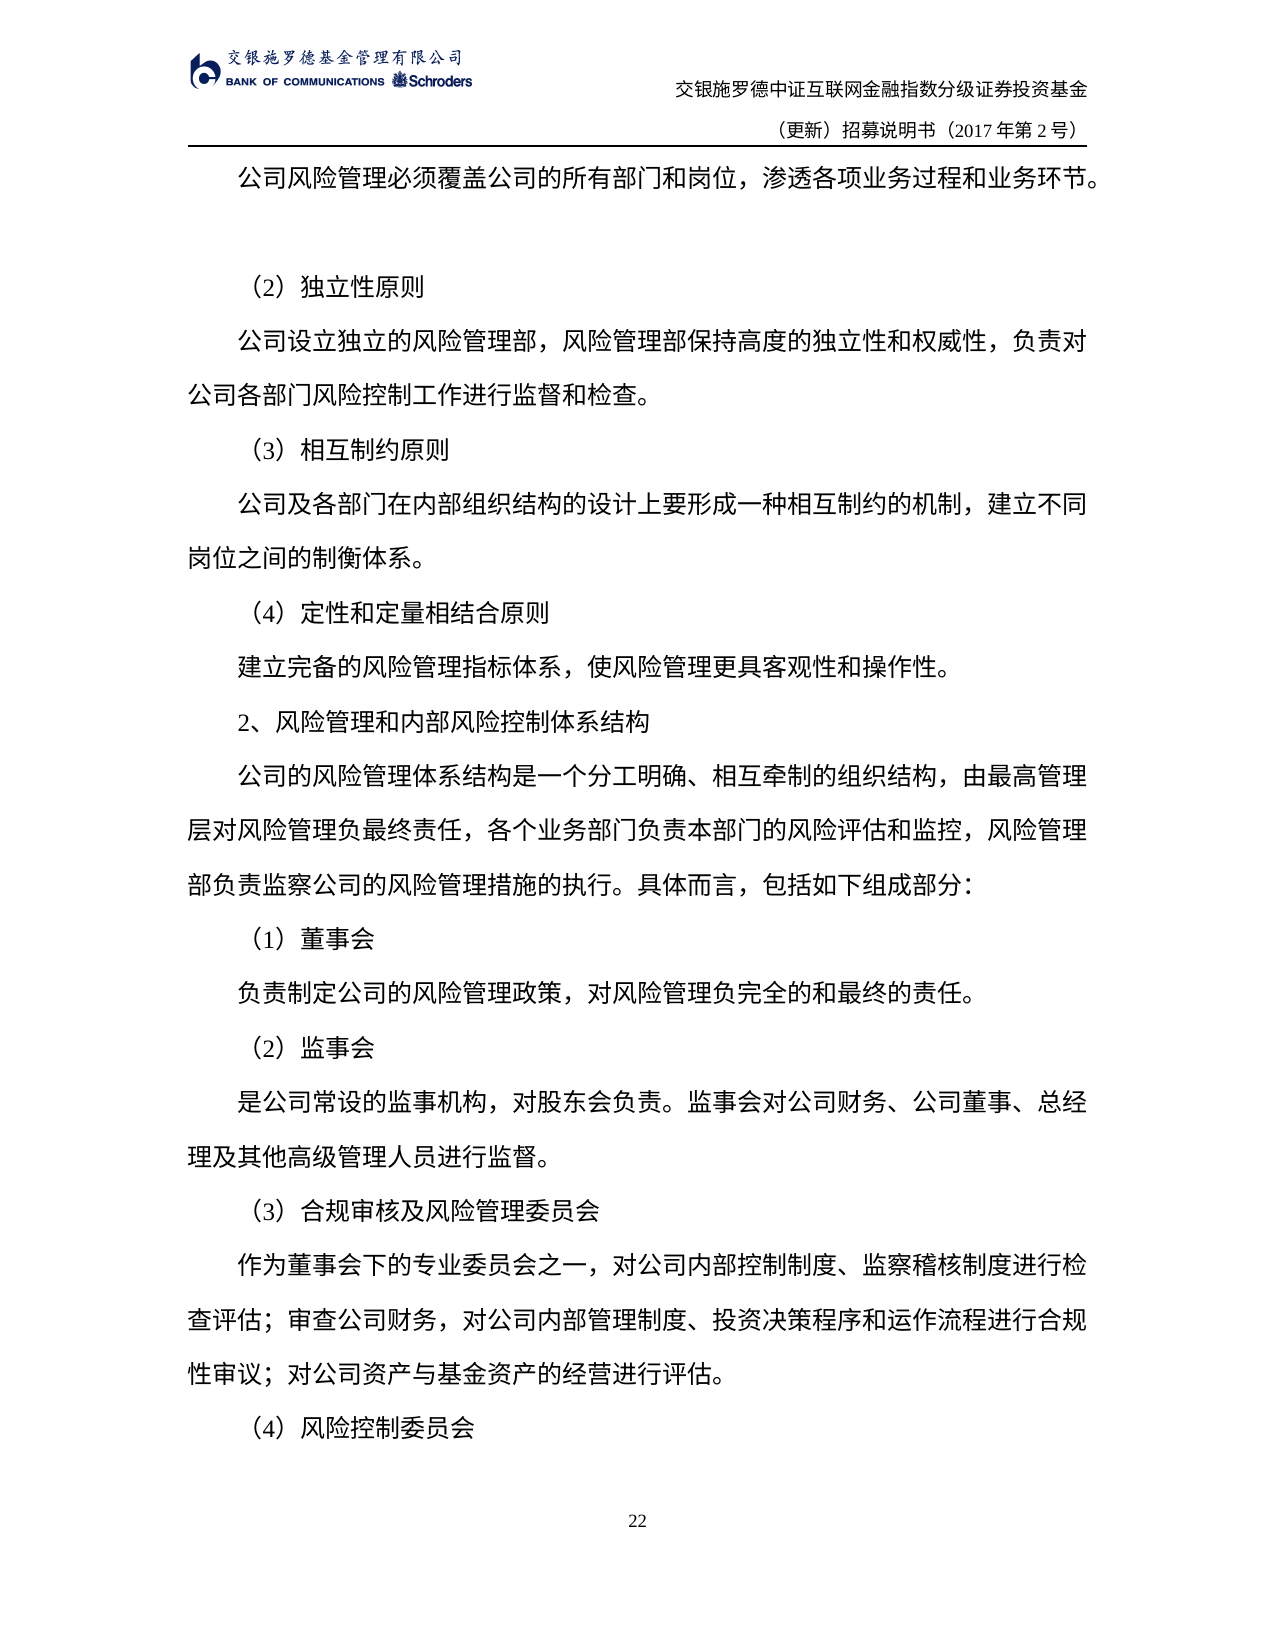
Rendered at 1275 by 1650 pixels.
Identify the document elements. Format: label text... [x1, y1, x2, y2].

text 公司的风险管理体系结构是一个分工明确、相互牵制的组织结构，由最高管理层对风险管理负最终责任，各个业务部门负责本部门的风险评估和监控，风险管理部负责监察公司的风险管理措施的执行。具体而言，包括如下组成部分： [187, 756, 1087, 901]
text 公司设立独立的风险管理部，风险管理部保持高度的独立性和权威性，负责对公司各部门风险控制工作进行监督和检查。 [187, 321, 1087, 412]
text 建立完备的风险管理指标体系，使风险管理更具客观性和操作性。 [187, 648, 1087, 684]
text 公司风险管理必须覆盖公司的所有部门和岗位，渗透各项业务过程和业务环节。 [187, 158, 1087, 249]
text （3）相互制约原则 [187, 430, 1087, 466]
text （2）独立性原则 [187, 267, 1087, 303]
text 作为董事会下的专业委员会之一，对公司内部控制制度、监察稽核制度进行检查评估；审查公司财务，对公司内部管理制度、投资决策程序和运作流程进行合规性审议；对公司资产与基金资产的经营进行评估。 [187, 1246, 1087, 1391]
text 公司及各部门在内部组织结构的设计上要形成一种相互制约的机制，建立不同岗位之间的制衡体系。 [187, 484, 1087, 575]
text 2、风险管理和内部风险控制体系结构 [187, 702, 1087, 738]
text 负责制定公司的风险管理政策，对风险管理负完全的和最终的责任。 [187, 974, 1087, 1010]
text （4）定性和定量相结合原则 [187, 593, 1087, 629]
picture [190, 50, 472, 89]
text 是公司常设的监事机构，对股东会负责。监事会对公司财务、公司董事、总经理及其他高级管理人员进行监督。 [187, 1083, 1087, 1173]
text （2）监事会 [187, 1028, 1087, 1064]
text （1）董事会 [187, 919, 1087, 956]
text （3）合规审核及风险管理委员会 [187, 1191, 1087, 1228]
text （4）风险控制委员会 [187, 1409, 1087, 1445]
